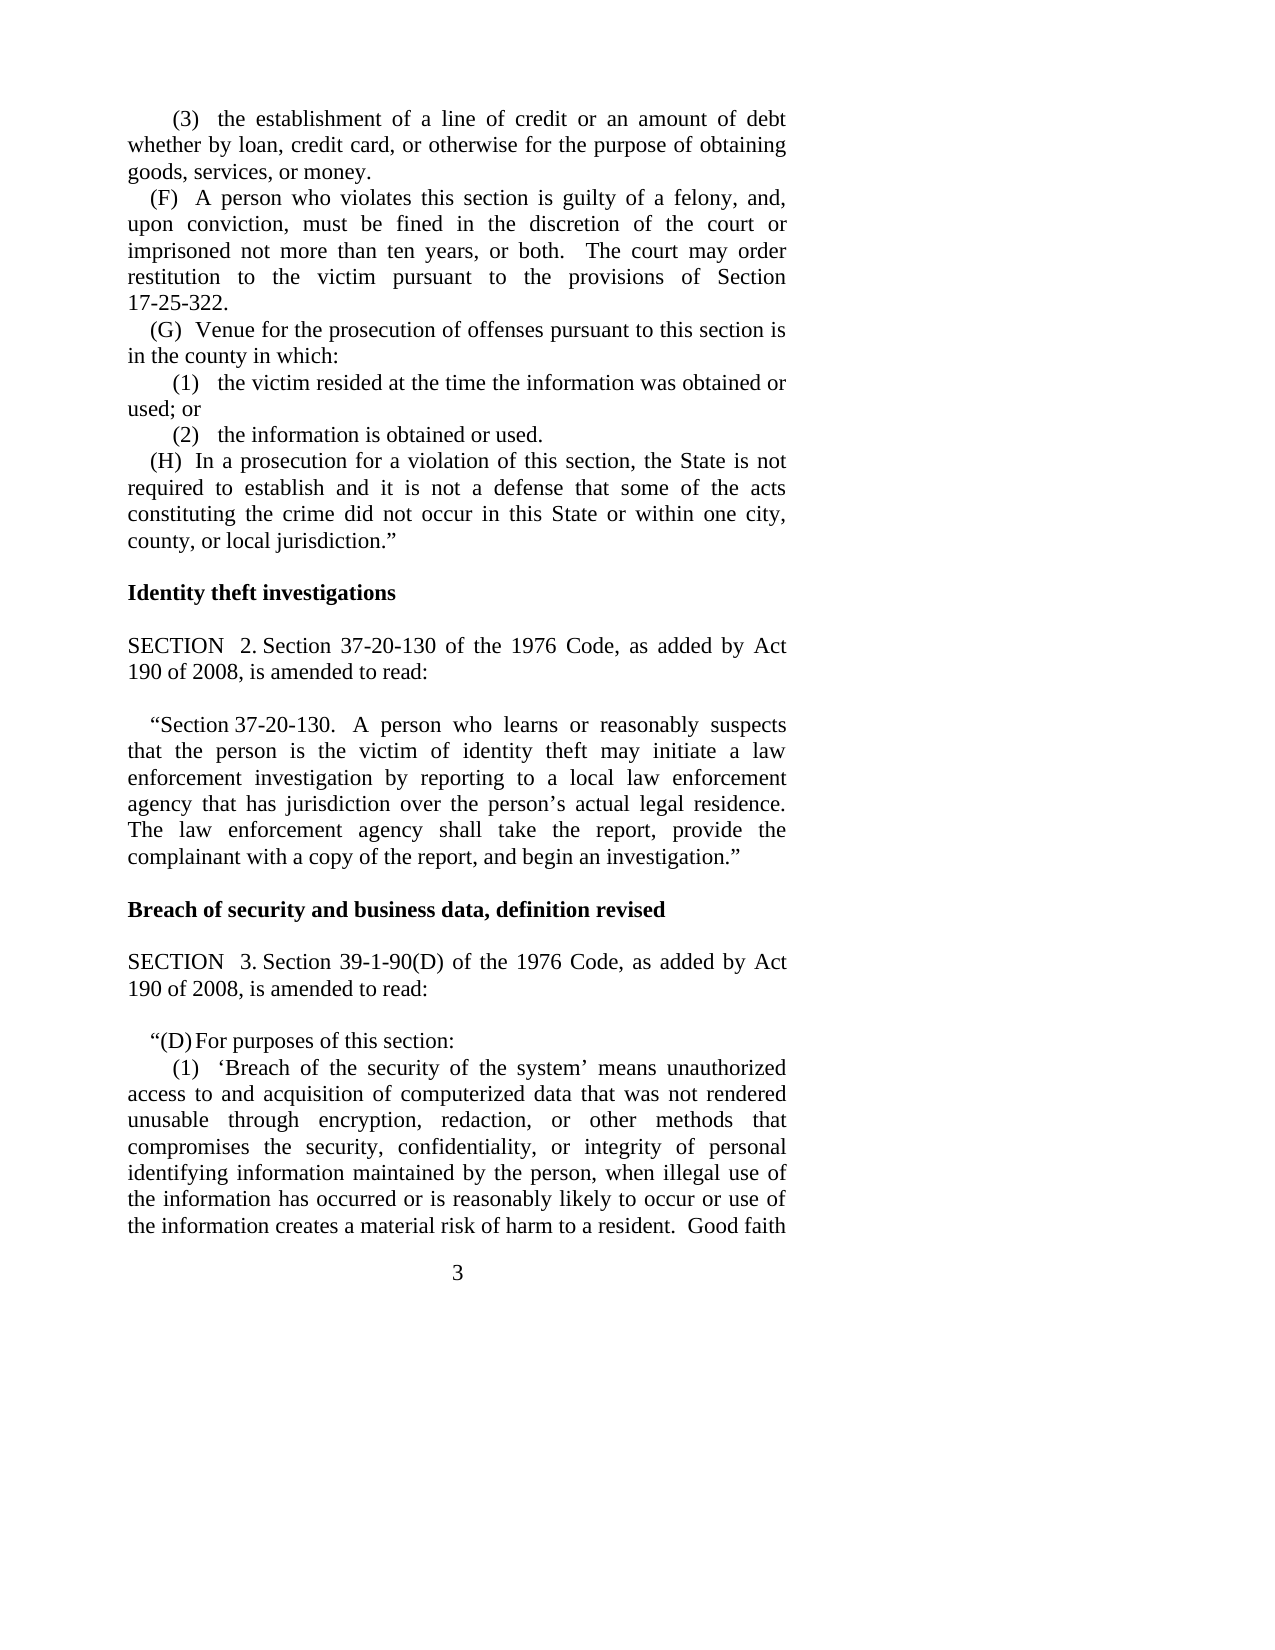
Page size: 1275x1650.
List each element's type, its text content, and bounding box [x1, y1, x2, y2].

text (3) the establishment of a line of credit or an amount of debt whether by loan, credit card, or otherwise for the purpose of obtaining goods, services, or money. [127, 105, 787, 184]
text “Section 37-20-130. A person who learns or reasonably suspects that the person is the victim of identity theft may initiate a law enforcement investigation by reporting to a local law enforcement agency that has jurisdiction over the person’s actual legal residence. The law enforcement agency shall take the report, provide the complainant with a copy of the report, and begin an investigation.” [127, 711, 787, 869]
text (G) Venue for the prosecution of offenses pursuant to this section is in the county in which: [127, 316, 787, 368]
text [127, 1054, 787, 1238]
text Identity theft investigations [127, 579, 787, 606]
text (1) the victim resided at the time the information was obtained or used; or [127, 368, 787, 421]
text (F) A person who violates this section is guilty of a felony, and, upon conviction, must be fined in the discretion of the court or imprisoned not more than ten years, or both. The court may order restitution to the victim pursuant to the provisions of Section 17-25-322. [127, 184, 787, 316]
text (2) the information is obtained or used. [127, 421, 787, 448]
text (H) In a prosecution for a violation of this section, the State is not required to establish and it is not a defense that some of the acts constituting the crime did not occur in this State or within one city, county, or local jurisdiction.” [127, 448, 787, 553]
text SECTION 2. Section 37-20-130 of the 1976 Code, as added by Act 190 of 2008, is amended to read: [127, 632, 787, 685]
text “(D) For purposes of this section: [127, 1027, 787, 1054]
text SECTION 3. Section 39-1-90(D) of the 1976 Code, as added by Act 190 of 2008, is amended to read: [127, 948, 787, 1001]
text Breach of security and business data, definition revised [127, 896, 787, 922]
